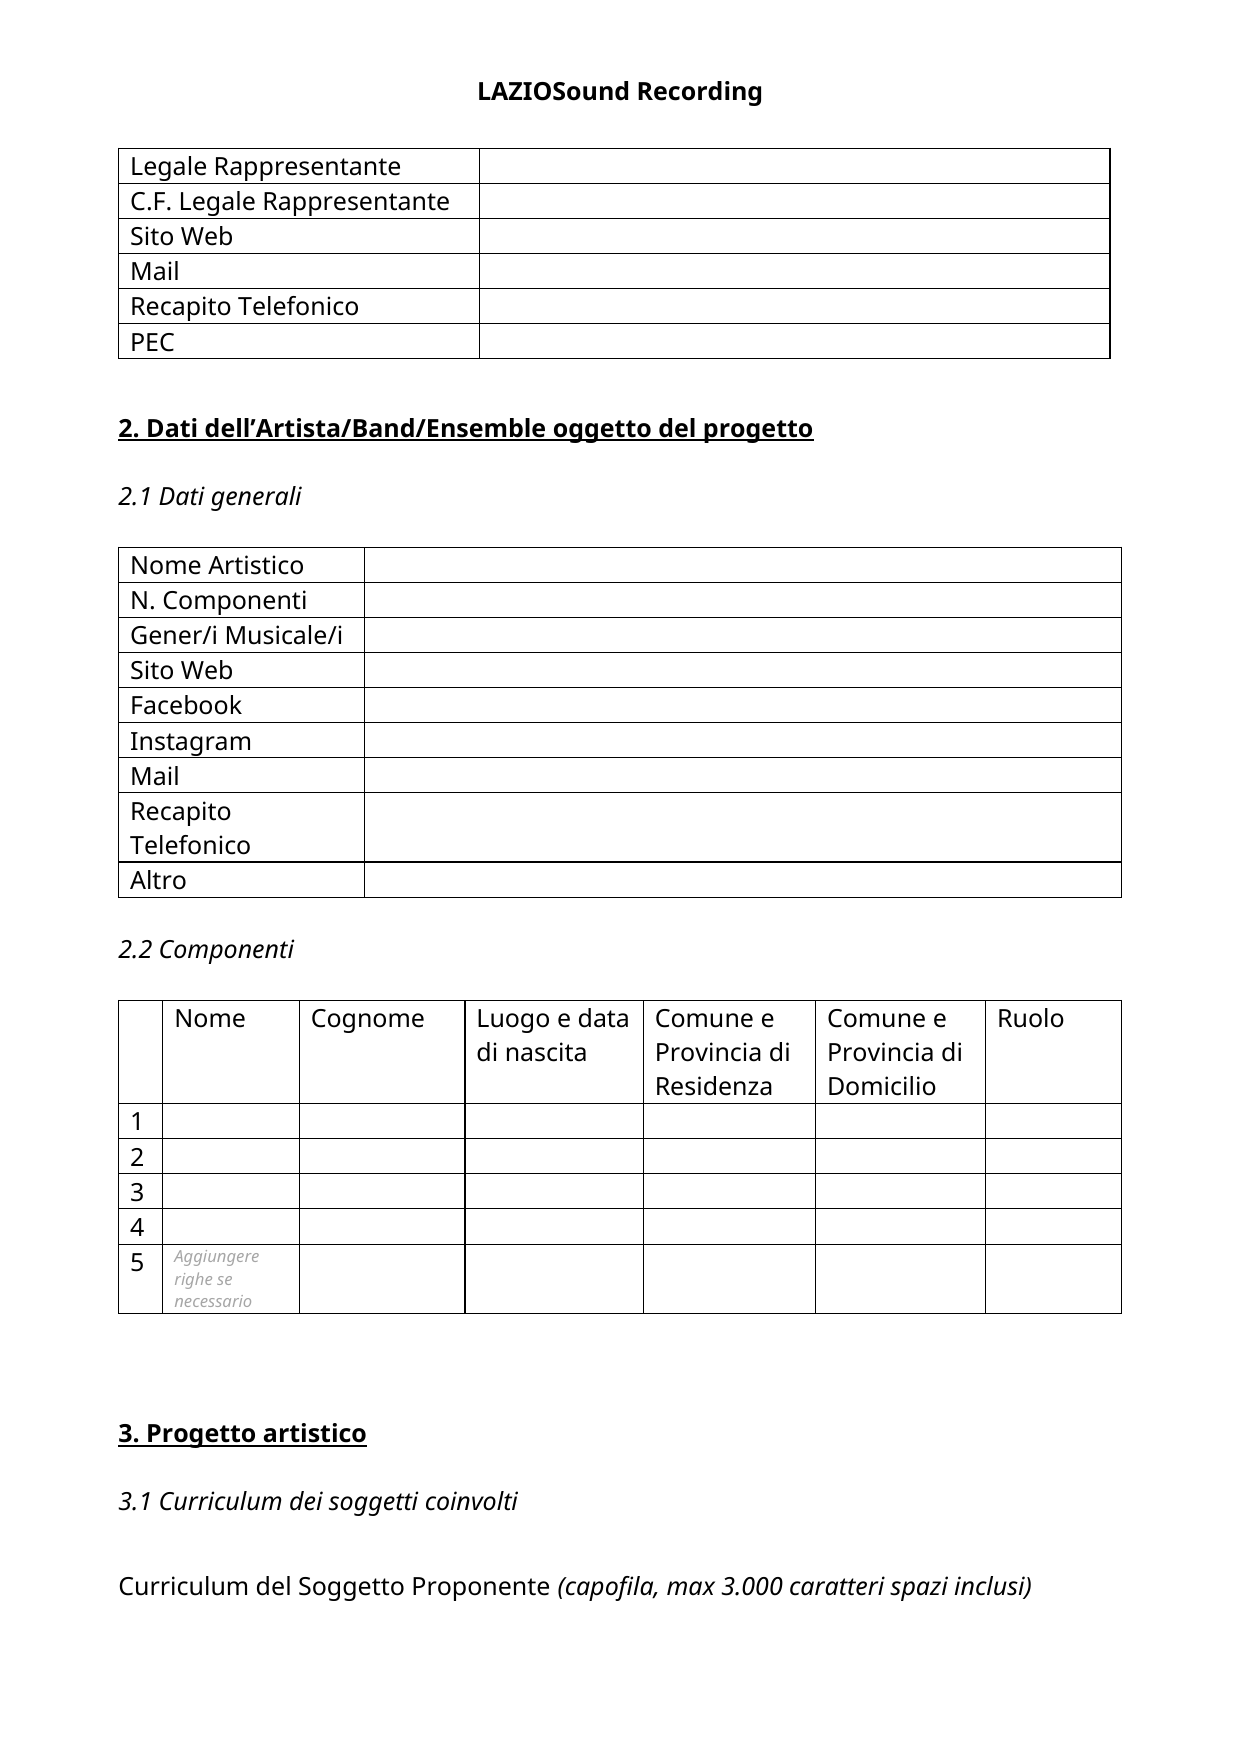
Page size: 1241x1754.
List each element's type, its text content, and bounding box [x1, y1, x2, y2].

table_cell [480, 324, 1109, 358]
table_header Comune e Provincia di Domicilio [816, 1001, 985, 1103]
table_cell [163, 1174, 299, 1208]
table_cell [365, 583, 1121, 617]
table_cell [480, 219, 1109, 253]
table_header Cognome [300, 1001, 464, 1103]
table_cell 4 [119, 1209, 162, 1243]
table_cell [163, 1209, 299, 1243]
table_cell [644, 1209, 815, 1243]
table_cell N. Componenti [119, 583, 364, 617]
table_cell [300, 1245, 464, 1313]
table_cell [163, 1139, 299, 1173]
table_cell [466, 1139, 643, 1173]
table_cell [816, 1139, 985, 1173]
table_cell 3 [119, 1174, 162, 1208]
table_cell Sito Web [119, 653, 364, 687]
table_cell [480, 184, 1109, 218]
table_cell [300, 1104, 464, 1138]
table_cell Gener/i Musicale/i [119, 618, 364, 652]
table_cell 1 [119, 1104, 162, 1138]
table_cell [365, 758, 1121, 792]
table_cell [816, 1174, 985, 1208]
table_cell Altro [119, 863, 364, 897]
table_cell [644, 1104, 815, 1138]
table_cell Facebook [119, 688, 364, 722]
table_cell [365, 618, 1121, 652]
table_cell [644, 1139, 815, 1173]
table_header Ruolo [986, 1001, 1121, 1103]
table_cell [466, 1174, 643, 1208]
table_cell [466, 1104, 643, 1138]
table_header Comune e Provincia di Residenza [644, 1001, 815, 1103]
table_cell [365, 688, 1121, 722]
table_cell C.F. Legale Rappresentante [119, 184, 479, 218]
table_cell [644, 1245, 815, 1313]
table_cell PEC [119, 324, 479, 358]
table_cell 2 [119, 1139, 162, 1173]
table_cell [466, 1245, 643, 1313]
table_cell Legale Rappresentante [119, 149, 479, 183]
table_cell [986, 1209, 1121, 1243]
table_cell [986, 1139, 1121, 1173]
text 3. Progetto artistico [118, 1416, 1122, 1450]
table_cell [480, 254, 1109, 288]
table_cell Mail [119, 254, 479, 288]
text 2. Dati dell’Artista/Band/Ensemble oggetto del progetto [118, 410, 1122, 444]
table_cell [466, 1209, 643, 1243]
text 2.2 Componenti [118, 932, 1122, 966]
table_cell [816, 1245, 985, 1313]
table_cell [163, 1104, 299, 1138]
table_cell Sito Web [119, 219, 479, 253]
table_cell Instagram [119, 723, 364, 757]
table_cell [365, 793, 1121, 861]
table_header [119, 1001, 162, 1103]
table_cell [365, 723, 1121, 757]
table_cell [986, 1104, 1121, 1138]
table_cell Mail [119, 758, 364, 792]
table_cell Recapito Telefonico [119, 289, 479, 323]
table_header Luogo e data di nascita [466, 1001, 643, 1103]
table_cell [816, 1209, 985, 1243]
text 2.1 Dati generali [118, 478, 1122, 512]
table_header Nome Artistico [119, 548, 364, 582]
table_cell [480, 289, 1109, 323]
text 3.1 Curriculum dei soggetti coinvolti [118, 1484, 1122, 1518]
text Curriculum del Soggetto Proponente (capofila, max 3.000 caratteri spazi inclusi) [118, 1569, 1122, 1603]
table_cell [365, 863, 1121, 897]
table_cell [644, 1174, 815, 1208]
table_cell [480, 149, 1109, 183]
table_cell [300, 1209, 464, 1243]
table_cell Aggiungere righe se necessario [163, 1245, 299, 1313]
table_cell [365, 653, 1121, 687]
table_cell [300, 1174, 464, 1208]
table_cell [986, 1245, 1121, 1313]
table_cell [300, 1139, 464, 1173]
table_header [365, 548, 1121, 582]
table_cell Recapito Telefonico [119, 793, 364, 861]
table_header Nome [163, 1001, 299, 1103]
table_cell [986, 1174, 1121, 1208]
table_cell 5 [119, 1245, 162, 1313]
table_cell [816, 1104, 985, 1138]
